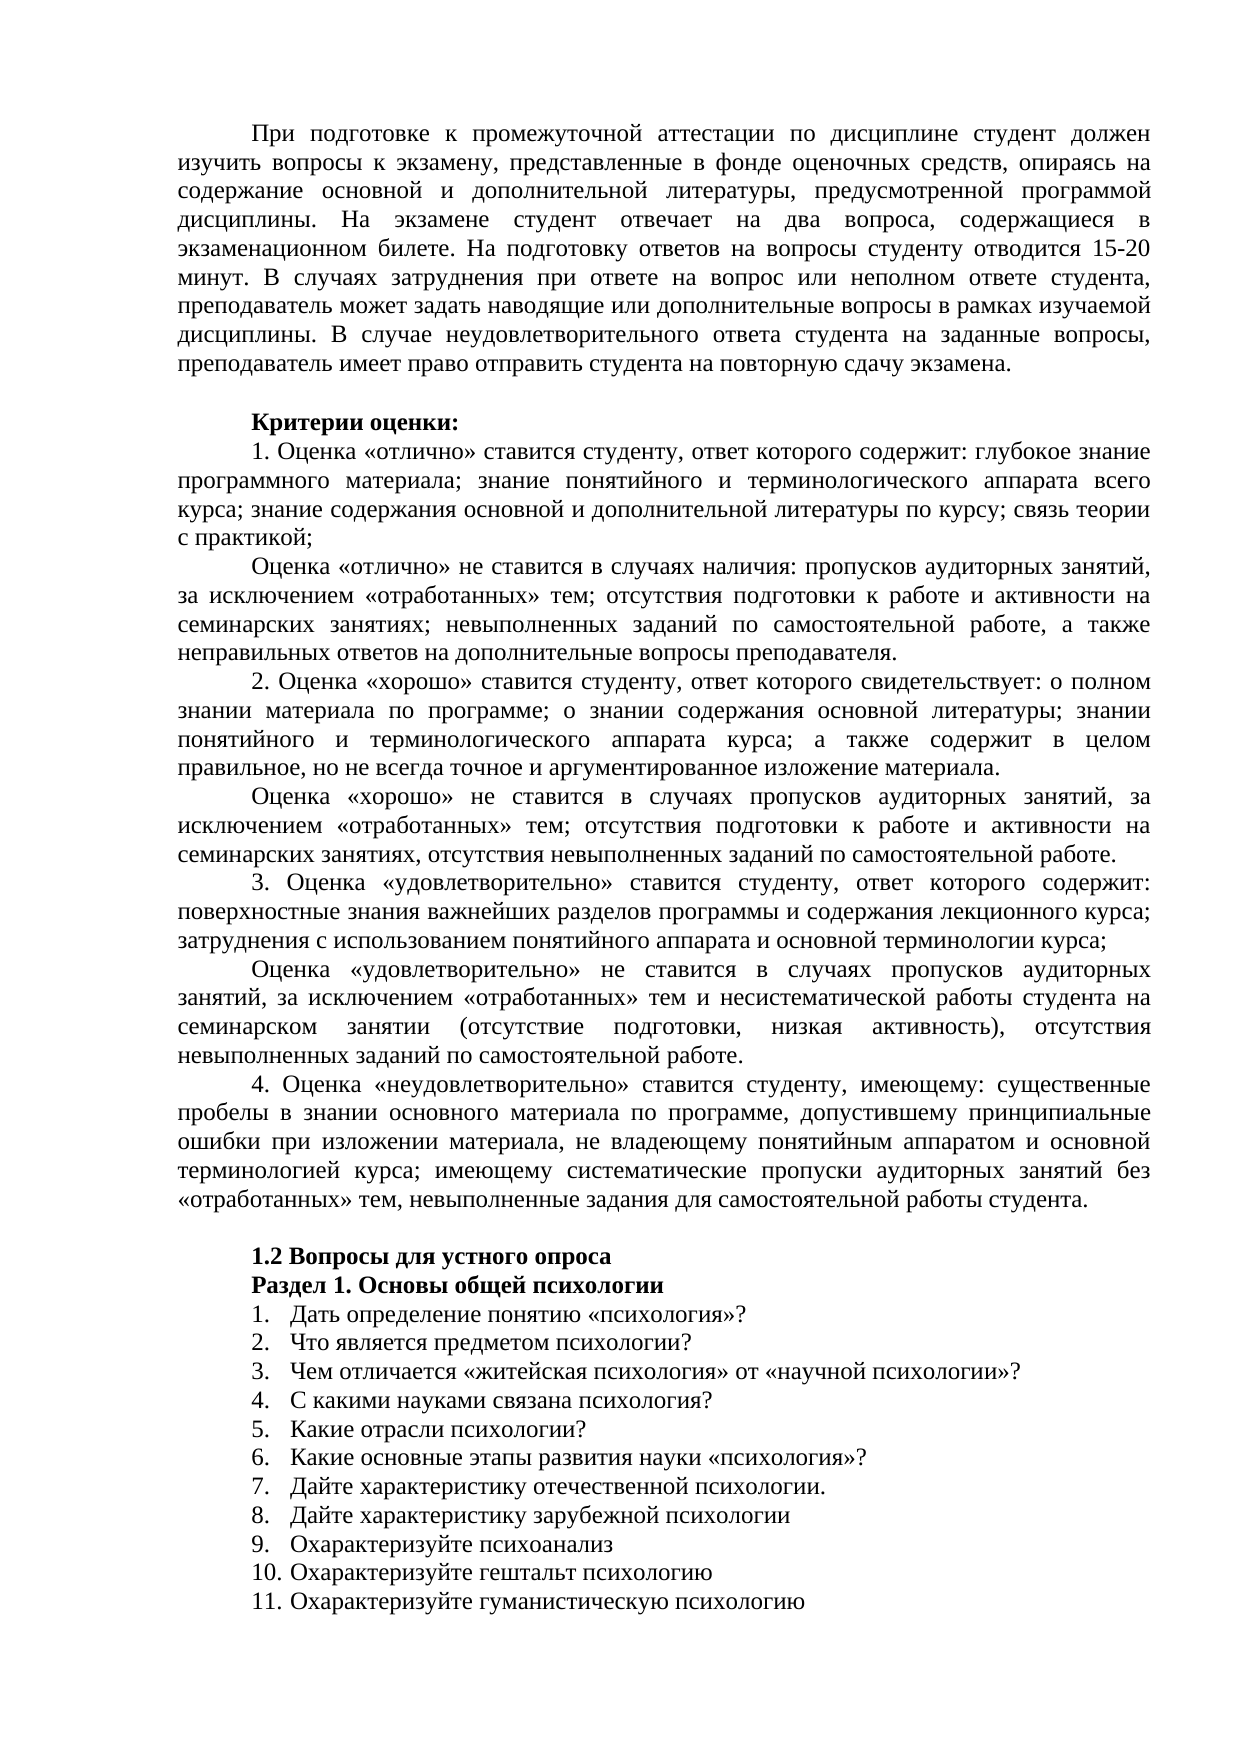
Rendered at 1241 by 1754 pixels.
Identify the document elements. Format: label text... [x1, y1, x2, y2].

list Чем отличается «житейская психология» от «научной психологии»? [177, 1356, 1152, 1385]
list Какие основные этапы развития науки «психология»? [177, 1442, 1152, 1471]
list Дайте характеристику отечественной психологии. [177, 1471, 1152, 1500]
text Раздел 1. Основы общей психологии [177, 1270, 1152, 1299]
text 3. Оценка «удовлетворительно» ставится студенту, ответ которого содержит: поверхностные знания важнейших разделов программы и содержания лекционного курса; затруднения с использованием понятийного аппарата и основной терминологии курса; [177, 867, 1152, 954]
list С какими науками связана психология? [177, 1385, 1152, 1414]
list Что является предметом психологии? [177, 1327, 1152, 1356]
text Оценка «удовлетворительно» не ставится в случаях пропусков аудиторных занятий, за исключением «отработанных» тем и несистематической работы студента на семинарском занятии (отсутствие подготовки, низкая активность), отсутствия невыполненных заданий по самостоятельной работе. [177, 954, 1152, 1069]
list Дайте характеристику зарубежной психологии [177, 1500, 1152, 1529]
list Охарактеризуйте гуманистическую психологию [177, 1586, 1152, 1615]
text Критерии оценки: [177, 407, 1152, 436]
list Дать определение понятию «психология»? [177, 1299, 1152, 1327]
text 1.2 Вопросы для устного опроса [177, 1241, 1152, 1270]
text При подготовке к промежуточной аттестации по дисциплине студент должен изучить вопросы к экзамену, представленные в фонде оценочных средств, опираясь на содержание основной и дополнительной литературы, предусмотренной программой дисциплины. На экзамене студент отвечает на два вопроса, содержащиеся в экзаменационном билете. На подготовку ответов на вопросы студенту отводится 15-20 минут. В случаях затруднения при ответе на вопрос или неполном ответе студента, преподаватель может задать наводящие или дополнительные вопросы в рамках изучаемой дисциплины. В случае неудовлетворительного ответа студента на заданные вопросы, преподаватель имеет право отправить студента на повторную сдачу экзамена. [177, 118, 1152, 377]
text 2. Оценка «хорошо» ставится студенту, ответ которого свидетельствует: о полном знании материала по программе; о знании содержания основной литературы; знании понятийного и терминологического аппарата курса; а также содержит в целом правильное, но не всегда точное и аргументированное изложение материала. [177, 666, 1152, 781]
text Оценка «хорошо» не ставится в случаях пропусков аудиторных занятий, за исключением «отработанных» тем; отсутствия подготовки к работе и активности на семинарских занятиях, отсутствия невыполненных заданий по самостоятельной работе. [177, 781, 1152, 867]
list Охарактеризуйте гештальт психологию [177, 1557, 1152, 1586]
text 4. Оценка «неудовлетворительно» ставится студенту, имеющему: существенные пробелы в знании основного материала по программе, допустившему принципиальные ошибки при изложении материала, не владеющему понятийным аппаратом и основной терминологией курса; имеющему систематические пропуски аудиторных занятий без «отработанных» тем, невыполненные задания для самостоятельной работы студента. [177, 1069, 1152, 1212]
text 1. Оценка «отлично» ставится студенту, ответ которого содержит: глубокое знание программного материала; знание понятийного и терминологического аппарата всего курса; знание содержания основной и дополнительной литературы по курсу; связь теории с практикой; [177, 436, 1152, 551]
text Оценка «отлично» не ставится в случаях наличия: пропусков аудиторных занятий, за исключением «отработанных» тем; отсутствия подготовки к работе и активности на семинарских занятиях; невыполненных заданий по самостоятельной работе, а также неправильных ответов на дополнительные вопросы преподавателя. [177, 551, 1152, 666]
list Охарактеризуйте психоанализ [177, 1529, 1152, 1557]
list Какие отрасли психологии? [177, 1414, 1152, 1442]
